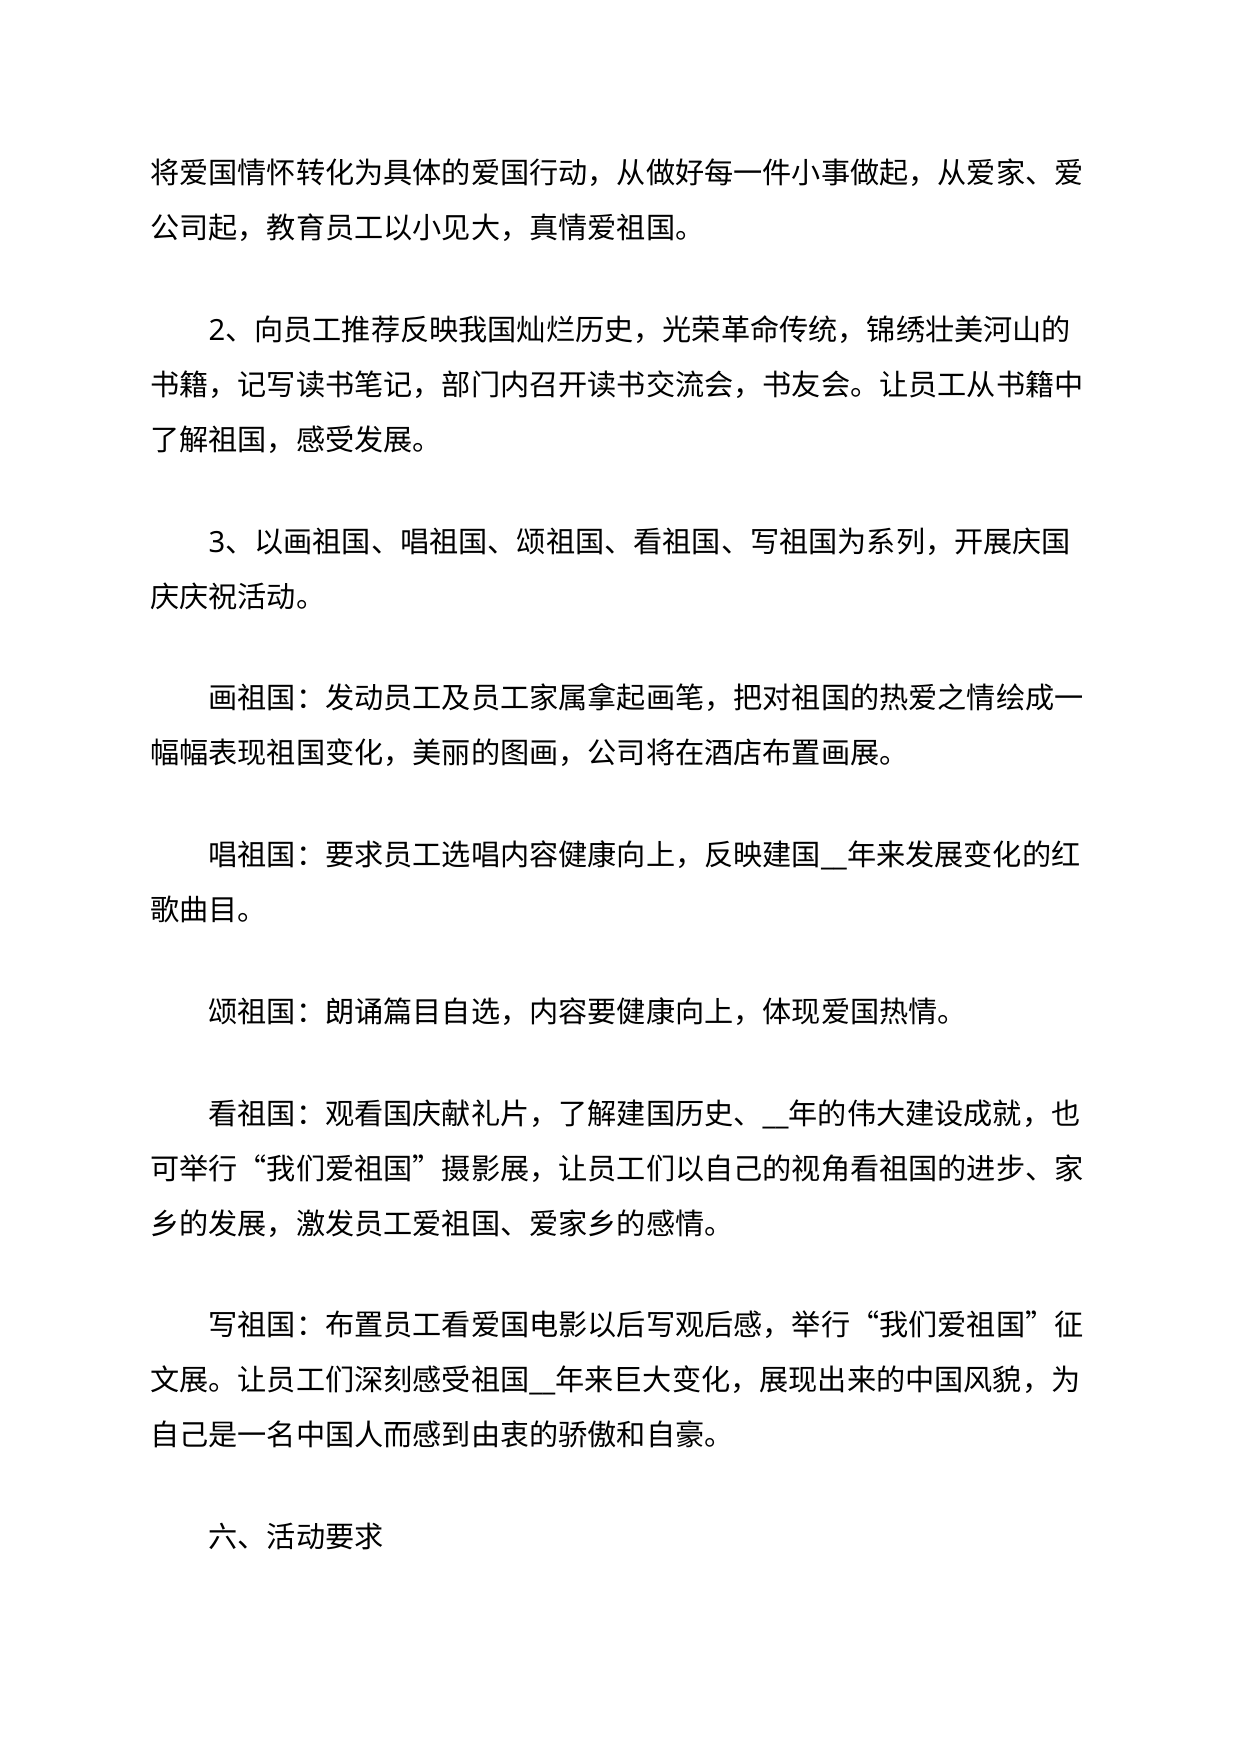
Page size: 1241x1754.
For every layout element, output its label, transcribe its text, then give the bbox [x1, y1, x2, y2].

text 写祖国：布置员工看爱国电影以后写观后感，举行“我们爱祖国”征文展。让员工们深刻感受祖国__年来巨大变化，展现出来的中国风貌，为自己是一名中国人而感到由衷的骄傲和自豪。 [150, 1302, 1090, 1454]
text 3、以画祖国、唱祖国、颂祖国、看祖国、写祖国为系列，开展庆国庆庆祝活动。 [150, 518, 1090, 616]
text 颂祖国：朗诵篇目自选，内容要健康向上，体现爱国热情。 [150, 988, 1090, 1031]
text 画祖国：发动员工及员工家属拿起画笔，把对祖国的热爱之情绘成一幅幅表现祖国变化，美丽的图画，公司将在酒店布置画展。 [150, 675, 1090, 772]
text 唱祖国：要求员工选唱内容健康向上，反映建国__年来发展变化的红歌曲目。 [150, 832, 1090, 929]
text 六、活动要求 [150, 1514, 1090, 1556]
text 2、向员工推荐反映我国灿烂历史，光荣革命传统，锦绣壮美河山的书籍，记写读书笔记，部门内召开读书交流会，书友会。让员工从书籍中了解祖国，感受发展。 [150, 307, 1090, 459]
text 看祖国：观看国庆献礼片，了解建国历史、__年的伟大建设成就，也可举行“我们爱祖国”摄影展，让员工们以自己的视角看祖国的进步、家乡的发展，激发员工爱祖国、爱家乡的感情。 [150, 1090, 1090, 1242]
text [150, 150, 1090, 247]
